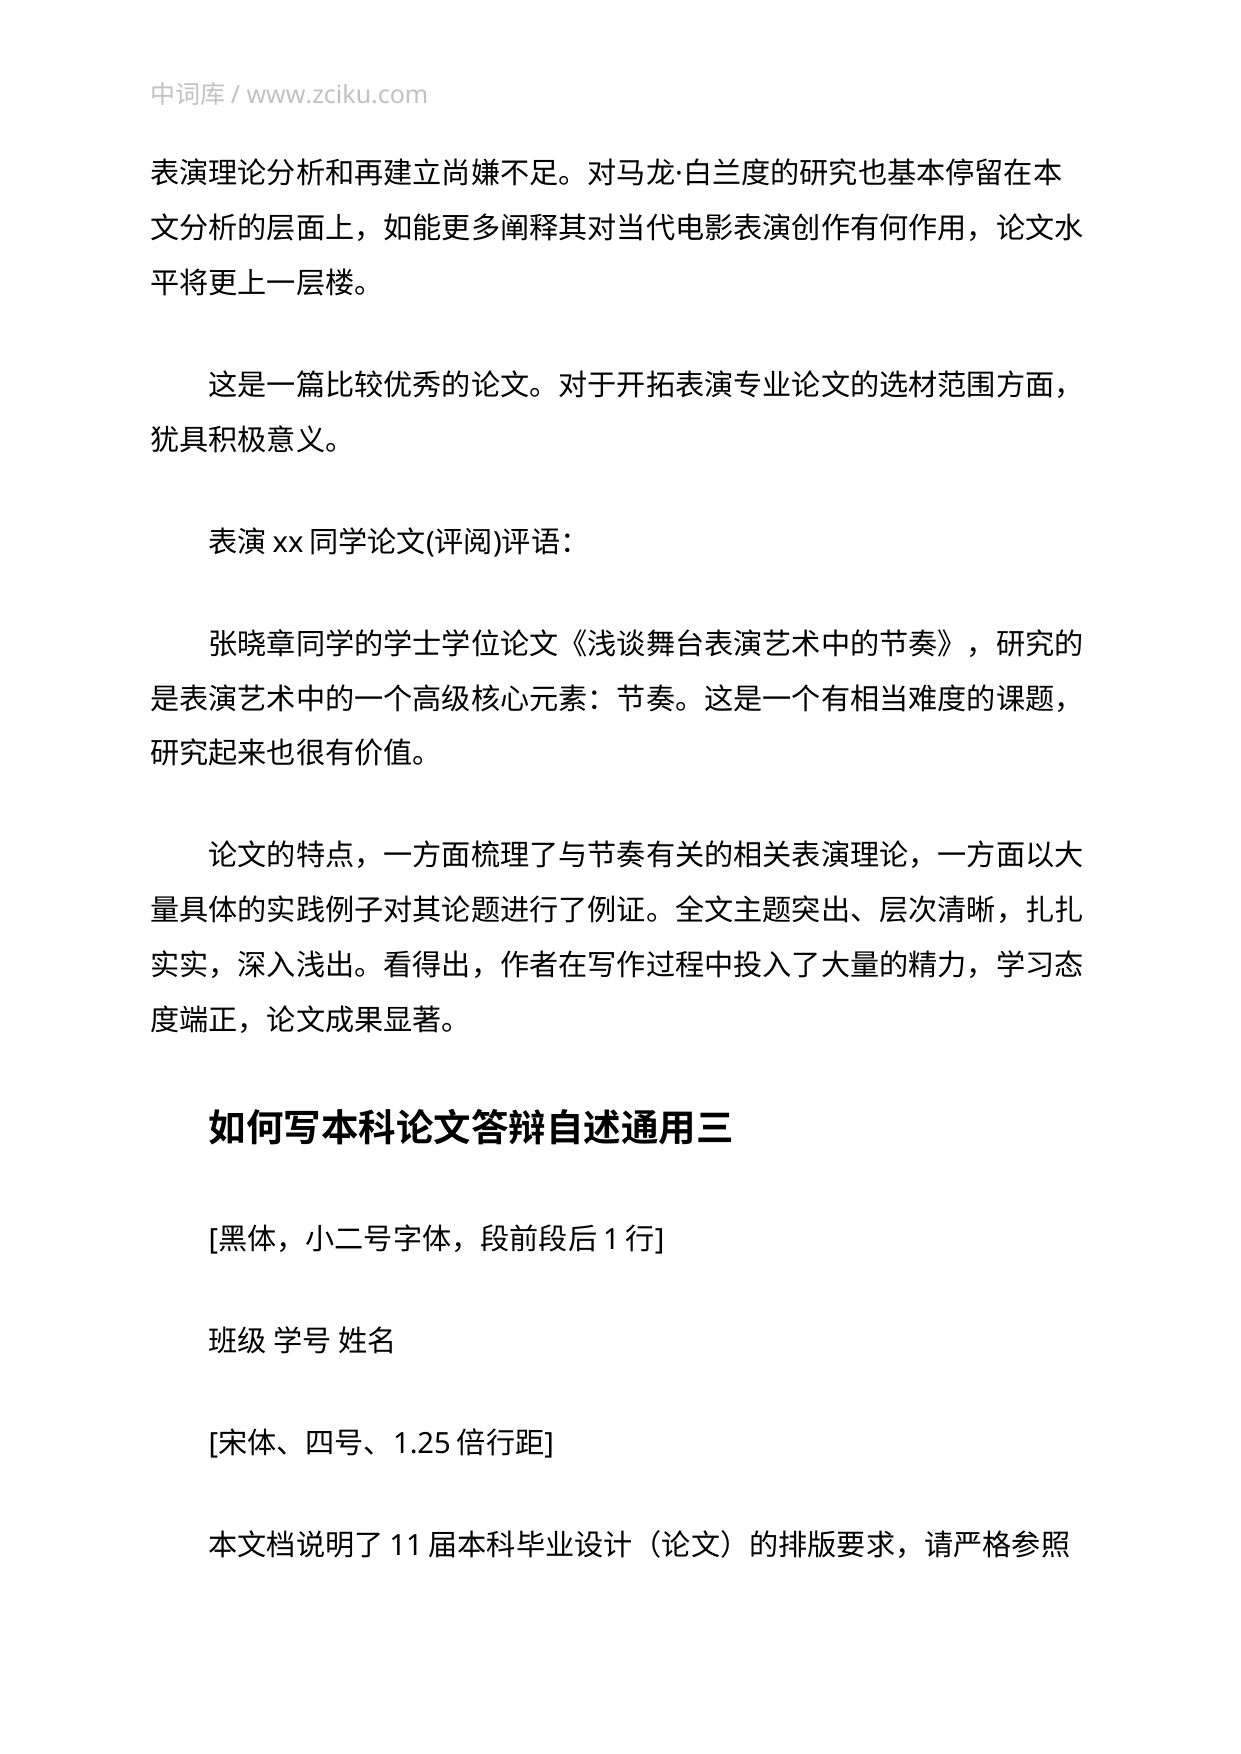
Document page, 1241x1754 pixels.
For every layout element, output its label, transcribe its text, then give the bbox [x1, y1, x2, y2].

text 班级 学号 姓名 [150, 1318, 1090, 1360]
text 如何写本科论文答辩自述通用三 [150, 1098, 1090, 1153]
text 这是一篇比较优秀的论文。对于开拓表演专业论文的选材范围方面，犹具积极意义。 [150, 362, 1090, 459]
text [黑体，小二号字体，段前段后1行] [150, 1216, 1090, 1258]
text 论文的特点，一方面梳理了与节奏有关的相关表演理论，一方面以大量具体的实践例子对其论题进行了例证。全文主题突出、层次清晰，扎扎实实，深入浅出。看得出，作者在写作过程中投入了大量的精力，学习态度端正，论文成果显著。 [150, 832, 1090, 1039]
text [宋体、四号、1.25倍行距] [150, 1419, 1090, 1462]
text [150, 1521, 1090, 1564]
text 张晓章同学的学士学位论文《浅谈舞台表演艺术中的节奏》，研究的是表演艺术中的一个高级核心元素：节奏。这是一个有相当难度的课题，研究起来也很有价值。 [150, 620, 1090, 772]
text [150, 150, 1090, 302]
text 表演xx同学论文(评阅)评语： [150, 518, 1090, 561]
